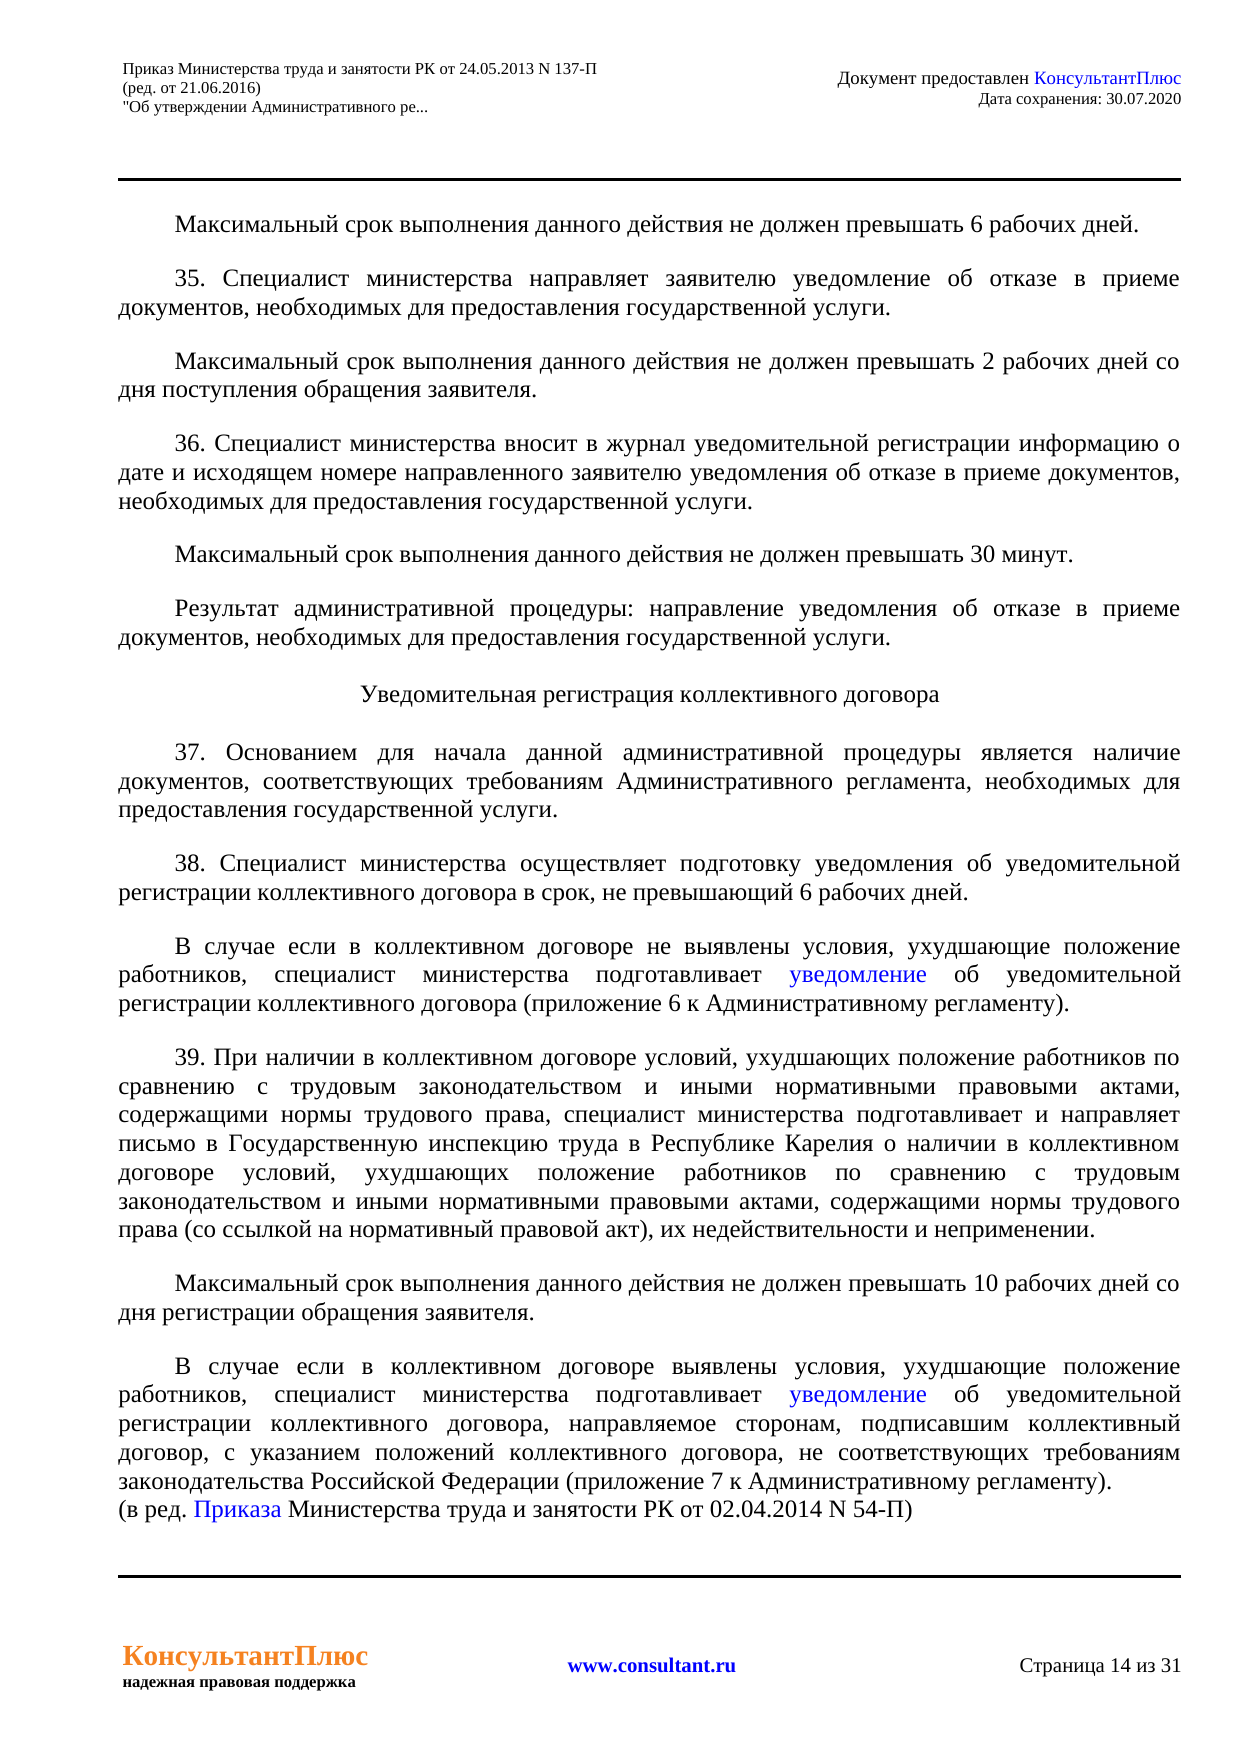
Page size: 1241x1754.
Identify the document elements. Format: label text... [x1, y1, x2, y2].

text В случае если в коллективном договоре выявлены условия, ухудшающие положение работников, специалист министерства подготавливает уведомление об уведомительной регистрации коллективного договора, направляемое сторонам, подписавшим коллективный договор, с указанием положений коллективного договора, не соответствующих требованиям законодательства Российской Федерации (приложение 7 к Административному регламенту). [118, 1351, 1181, 1494]
text 36. Специалист министерства вносит в журнал уведомительной регистрации информацию о дате и исходящем номере направленного заявителю уведомления об отказе в приеме документов, необходимых для предоставления государственной услуги. [118, 428, 1181, 514]
text 37. Основанием для начала данной административной процедуры является наличие документов, соответствующих требованиям Административного регламента, необходимых для предоставления государственной услуги. [118, 737, 1181, 823]
text (в ред. Приказа Министерства труда и занятости РК от 02.04.2014 N 54-П) [118, 1494, 1181, 1523]
text 38. Специалист министерства осуществляет подготовку уведомления об уведомительной регистрации коллективного договора в срок, не превышающий 6 рабочих дней. [118, 848, 1181, 906]
text Результат административной процедуры: направление уведомления об отказе в приеме документов, необходимых для предоставления государственной услуги. [118, 593, 1181, 651]
text Максимальный срок выполнения данного действия не должен превышать 10 рабочих дней со дня регистрации обращения заявителя. [118, 1268, 1181, 1326]
text В случае если в коллективном договоре не выявлены условия, ухудшающие положение работников, специалист министерства подготавливает уведомление об уведомительной регистрации коллективного договора (приложение 6 к Административному регламенту). [118, 931, 1181, 1017]
text Уведомительная регистрация коллективного договора [118, 679, 1181, 708]
text Максимальный срок выполнения данного действия не должен превышать 30 минут. [118, 539, 1181, 568]
text Максимальный срок выполнения данного действия не должен превышать 2 рабочих дней со дня поступления обращения заявителя. [118, 346, 1181, 403]
text Максимальный срок выполнения данного действия не должен превышать 6 рабочих дней. [118, 209, 1181, 238]
text 35. Специалист министерства направляет заявителю уведомление об отказе в приеме документов, необходимых для предоставления государственной услуги. [118, 263, 1181, 321]
text 39. При наличии в коллективном договоре условий, ухудшающих положение работников по сравнению с трудовым законодательством и иными нормативными правовыми актами, содержащими нормы трудового права, специалист министерства подготавливает и направляет письмо в Государственную инспекцию труда в Республике Карелия о наличии в коллективном договоре условий, ухудшающих положение работников по сравнению с трудовым законодательством и иными нормативными правовыми актами, содержащими нормы трудового права (со ссылкой на нормативный правовой акт), их недействительности и неприменении. [118, 1042, 1181, 1243]
